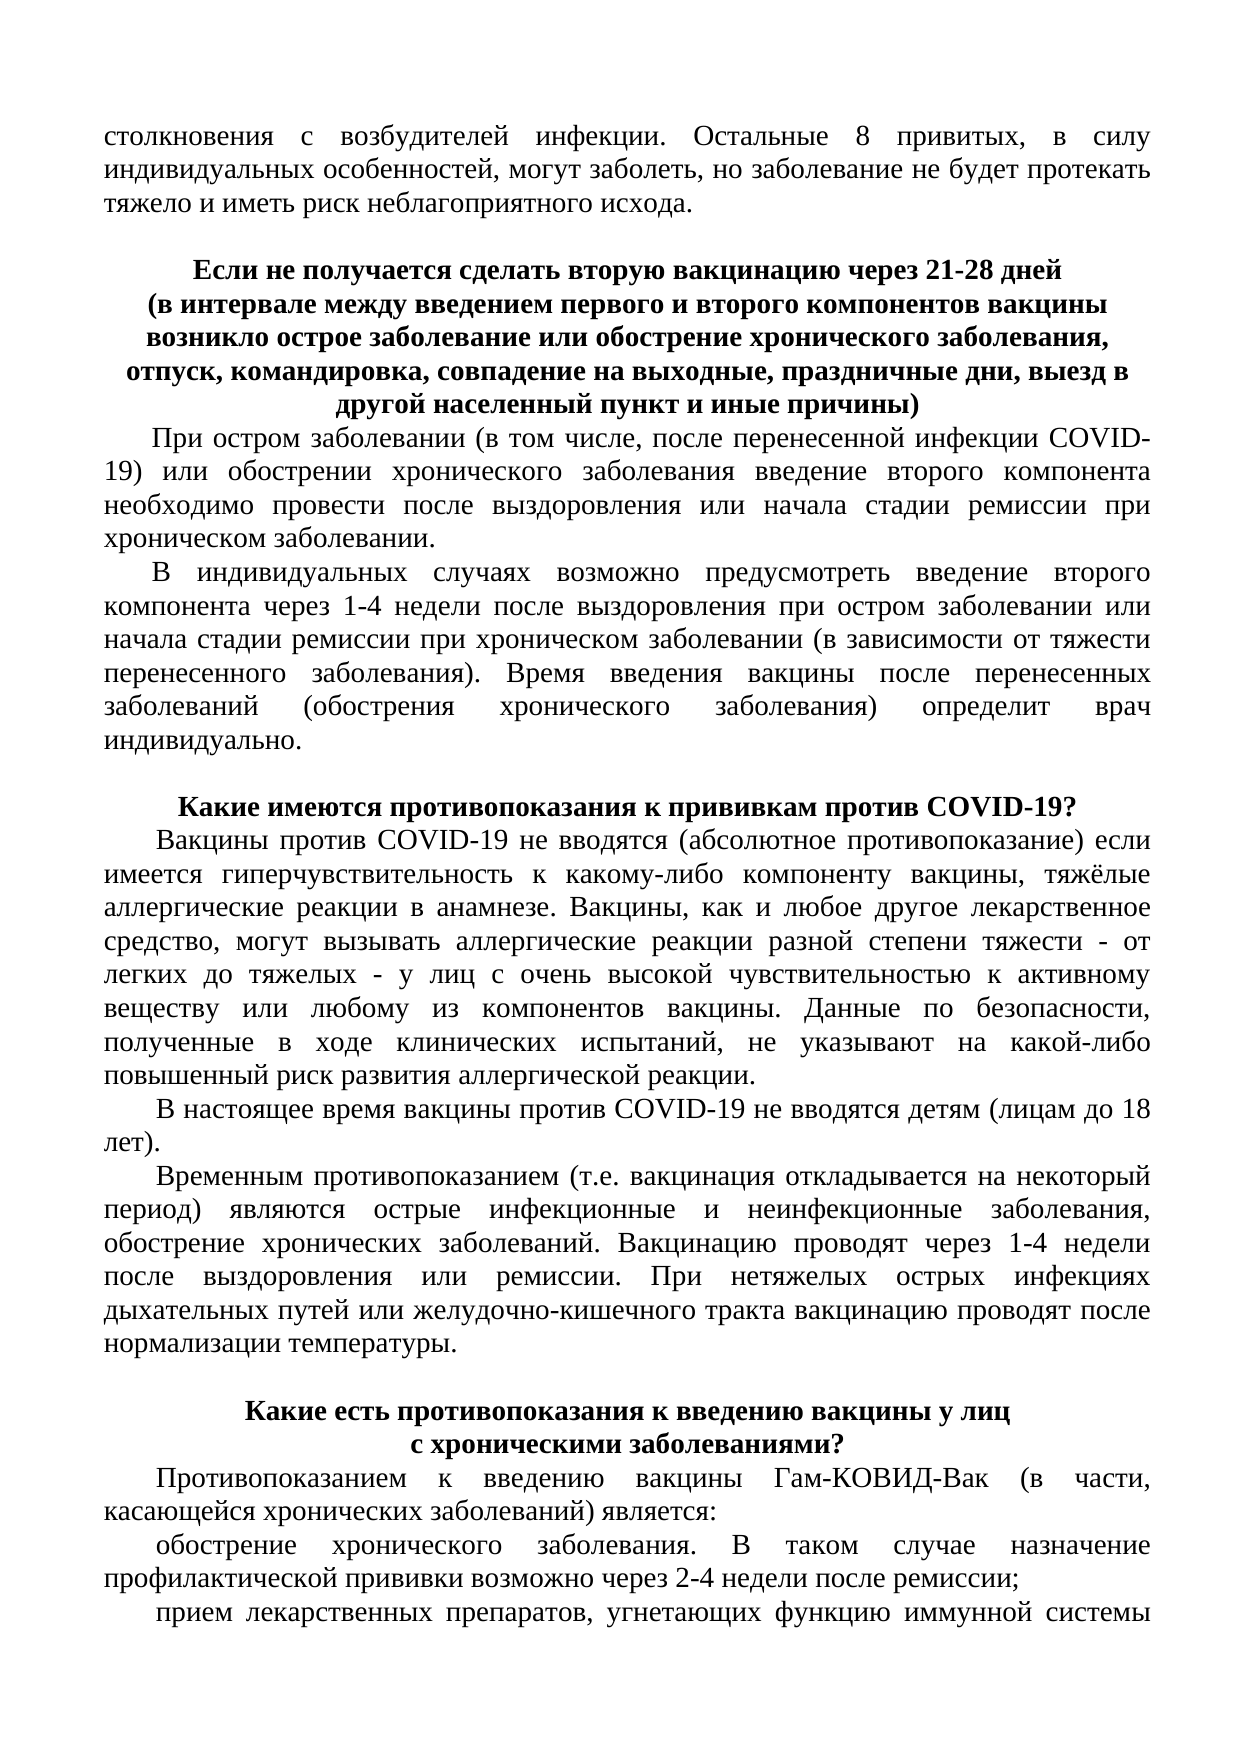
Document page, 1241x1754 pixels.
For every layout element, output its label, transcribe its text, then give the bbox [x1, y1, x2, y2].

text обострение хронического заболевания. В таком случае назначение профилактической прививки возможно через 2-4 недели после ремиссии; [103, 1527, 1152, 1594]
text При остром заболевании (в том числе, после перенесенной инфекции COVID-19) или обострении хронического заболевания введение второго компонента необходимо провести после выздоровления или начала стадии ремиссии при хроническом заболевании. [103, 420, 1152, 554]
text Временным противопоказанием (т.е. вакцинация откладывается на некоторый период) являются острые инфекционные и неинфекционные заболевания, обострение хронических заболеваний. Вакцинацию проводят через 1-4 недели после выздоровления или ремиссии. При нетяжелых острых инфекциях дыхательных путей или желудочно-кишечного тракта вакцинацию проводят после нормализации температуры. [103, 1158, 1152, 1359]
text Если не получается сделать вторую вакцинацию через 21-28 дней (в интервале между введением первого и второго компонентов вакцины возникло острое заболевание или обострение хронического заболевания, отпуск, командировка, совпадение на выходные, праздничные дни, выезд в другой населенный пункт и иные причины) [103, 252, 1152, 420]
text с хроническими заболеваниями? [103, 1426, 1152, 1460]
text В настоящее время вакцины против COVID-19 не вводятся детям (лицам до 18 лет). [103, 1091, 1152, 1158]
text Вакцины против COVID-19 не вводятся (абсолютное противопоказание) если имеется гиперчувствительность к какому-либо компоненту вакцины, тяжёлые аллергические реакции в анамнезе. Вакцины, как и любое другое лекарственное средство, могут вызывать аллергические реакции разной степени тяжести - от легких до тяжелых - у лиц с очень высокой чувствительностью к активному веществу или любому из компонентов вакцины. Данные по безопасности, полученные в ходе клинических испытаний, не указывают на какой-либо повышенный риск развития аллергической реакции. [103, 822, 1152, 1091]
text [103, 1594, 1152, 1627]
text Противопоказанием к введению вакцины Гам-КОВИД-Вак (в части, касающейся хронических заболеваний) является: [103, 1460, 1152, 1527]
text Какие имеются противопоказания к прививкам против COVID-19? [103, 789, 1152, 822]
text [103, 118, 1152, 219]
text Какие есть противопоказания к введению вакцины у лиц [103, 1393, 1152, 1426]
text В индивидуальных случаях возможно предусмотреть введение второго компонента через 1-4 недели после выздоровления при остром заболевании или начала стадии ремиссии при хроническом заболевании (в зависимости от тяжести перенесенного заболевания). Время введения вакцины после перенесенных заболеваний (обострения хронического заболевания) определит врач индивидуально. [103, 554, 1152, 755]
